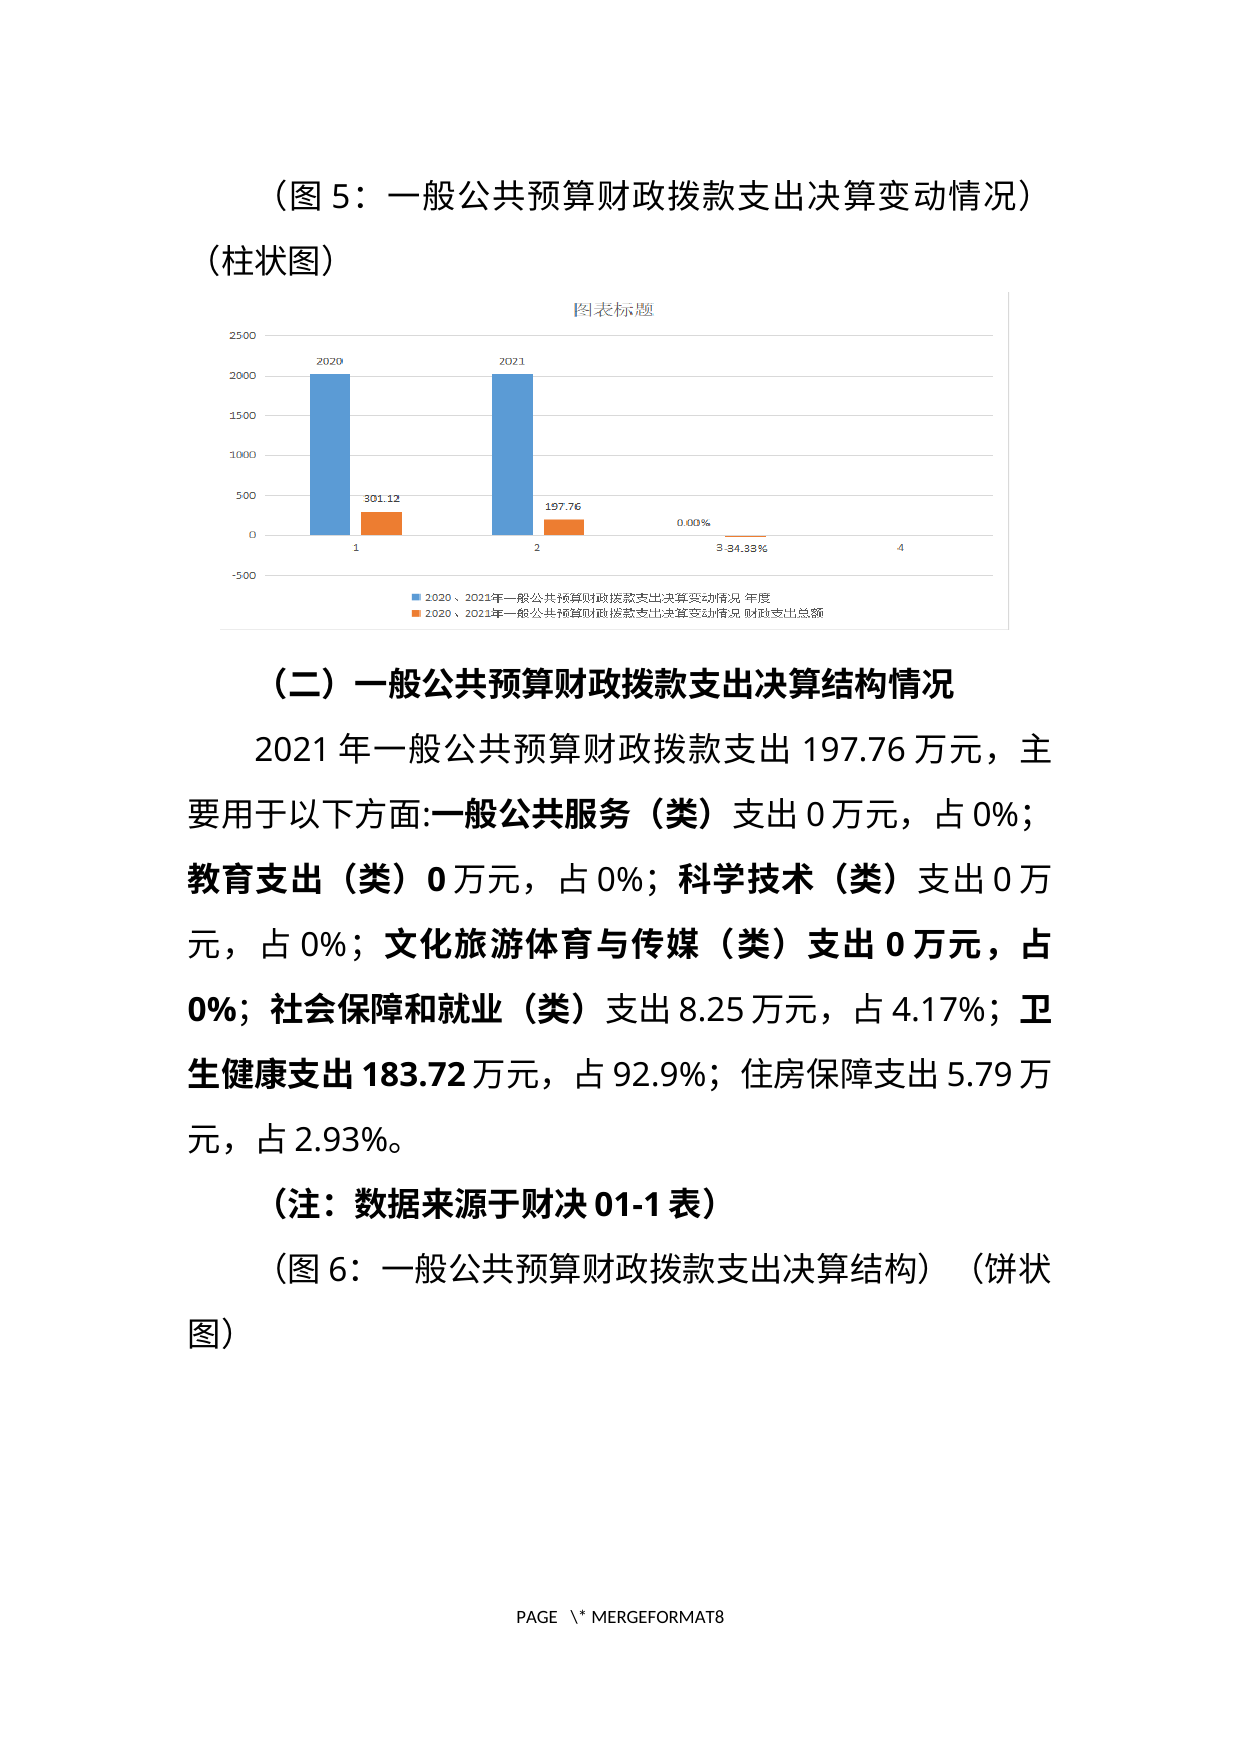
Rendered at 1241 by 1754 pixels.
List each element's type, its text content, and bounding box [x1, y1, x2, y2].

text （注：数据来源于财决01-1表） [187, 1169, 1053, 1234]
picture [220, 292, 1010, 630]
text （图5：一般公共预算财政拨款支出决算变动情况）（柱状图） [187, 162, 1053, 292]
text （图6：一般公共预算财政拨款支出决算结构）（饼状图） [187, 1234, 1053, 1364]
text 2021年一般公共预算财政拨款支出197.76万元，主要用于以下方面:一般公共服务（类）支出0万元，占0%；教育支出（类）0万元，占0%；科学技术（类）支出0万元，占0%；文化旅游体育与传媒（类）支出0万元，占0%；社会保障和就业（类）支出8.25万元，占4.17%；卫生健康支出183.72万元，占92.9%；住房保障支出5.79万元，占2.93%。 [187, 714, 1053, 1169]
text （二）一般公共预算财政拨款支出决算结构情况 [187, 649, 1053, 714]
